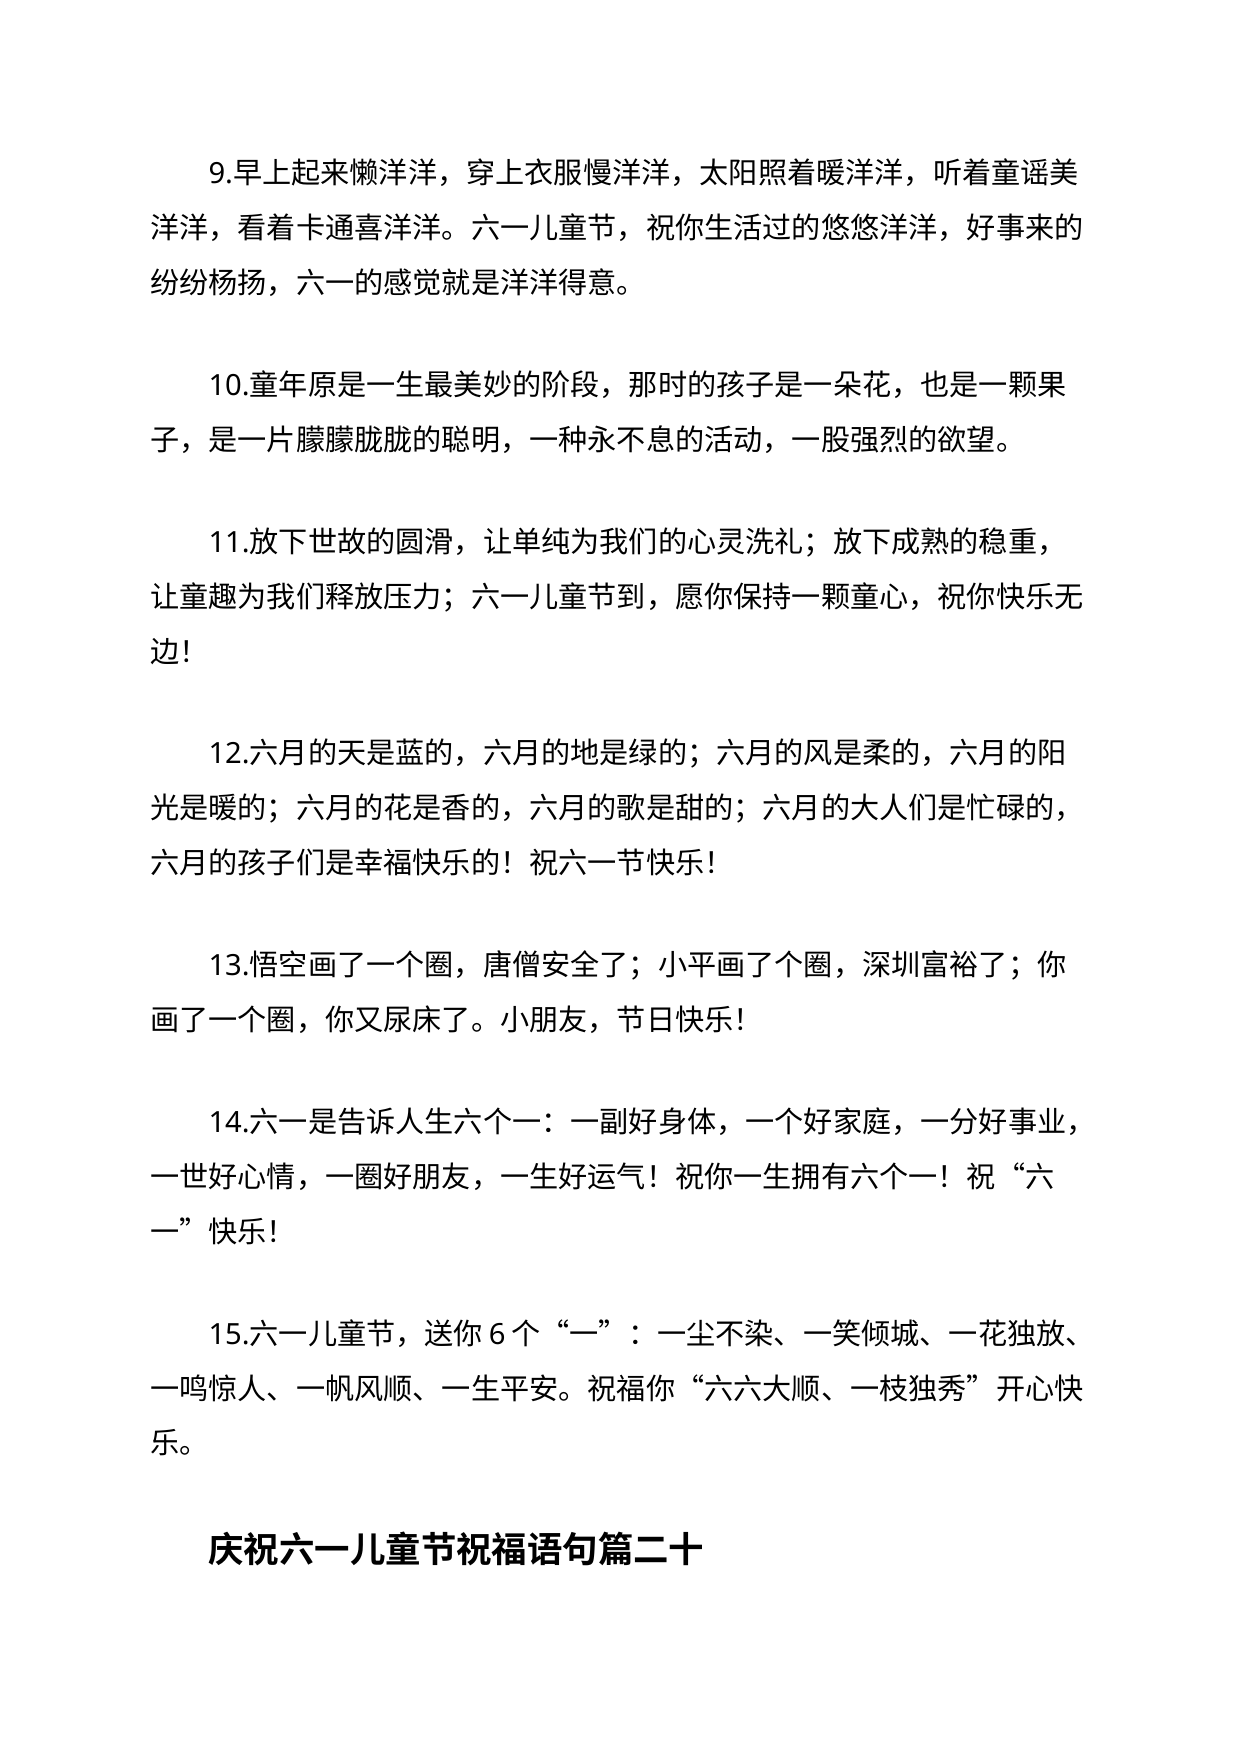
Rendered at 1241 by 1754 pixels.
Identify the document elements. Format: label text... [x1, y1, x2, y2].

text 9.早上起来懒洋洋，穿上衣服慢洋洋，太阳照着暖洋洋，听着童谣美洋洋，看着卡通喜洋洋。六一儿童节，祝你生活过的悠悠洋洋，好事来的纷纷杨扬，六一的感觉就是洋洋得意。 [150, 150, 1090, 302]
text 11.放下世故的圆滑，让单纯为我们的心灵洗礼；放下成熟的稳重，让童趣为我们释放压力；六一儿童节到，愿你保持一颗童心，祝你快乐无边！ [150, 518, 1090, 671]
text 10.童年原是一生最美妙的阶段，那时的孩子是一朵花，也是一颗果子，是一片朦朦胧胧的聪明，一种永不息的活动，一股强烈的欲望。 [150, 362, 1090, 459]
text 13.悟空画了一个圈，唐僧安全了；小平画了个圈，深圳富裕了；你画了一个圈，你又尿床了。小朋友，节日快乐！ [150, 942, 1090, 1039]
text 12.六月的天是蓝的，六月的地是绿的；六月的风是柔的，六月的阳光是暖的；六月的花是香的，六月的歌是甜的；六月的大人们是忙碌的，六月的孩子们是幸福快乐的！祝六一节快乐！ [150, 730, 1090, 882]
text 14.六一是告诉人生六个一：一副好身体，一个好家庭，一分好事业，一世好心情，一圈好朋友，一生好运气！祝你一生拥有六个一！祝“六一”快乐！ [150, 1098, 1090, 1251]
text 15.六一儿童节，送你6个“一”：一尘不染、一笑倾城、一花独放、一鸣惊人、一帆风顺、一生平安。祝福你“六六大顺、一枝独秀”开心快乐。 [150, 1310, 1090, 1462]
text 庆祝六一儿童节祝福语句篇二十 [150, 1522, 1090, 1573]
